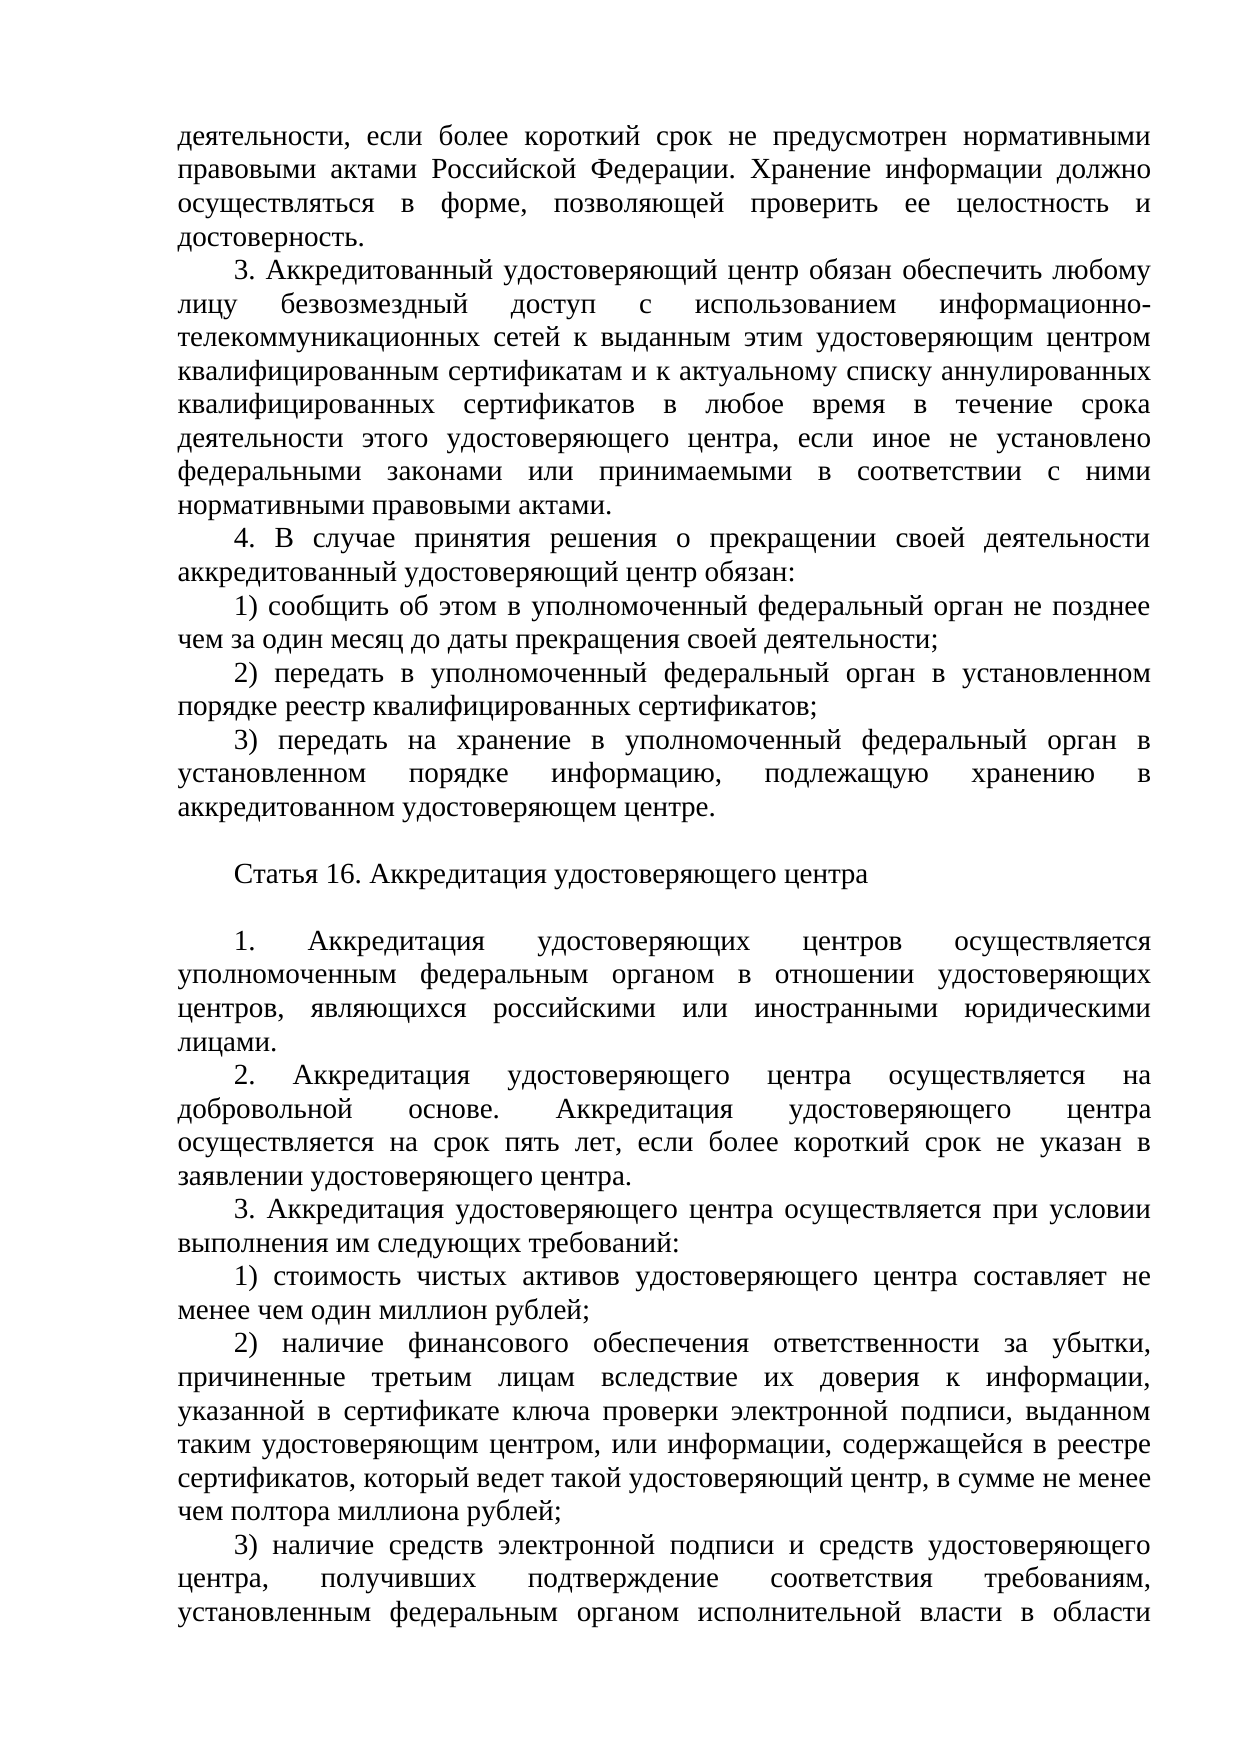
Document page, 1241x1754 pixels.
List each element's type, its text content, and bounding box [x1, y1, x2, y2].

text 4. В случае принятия решения о прекращении своей деятельности аккредитованный удостоверяющий центр обязан: [177, 521, 1152, 588]
text 1. Аккредитация удостоверяющих центров осуществляется уполномоченным федеральным органом в отношении удостоверяющих центров, являющихся российскими или иностранными юридическими лицами. [177, 923, 1152, 1057]
text 2) передать в уполномоченный федеральный орган в установленном порядке реестр квалифицированных сертификатов; [177, 655, 1152, 722]
text 1) стоимость чистых активов удостоверяющего центра составляет не менее чем один миллион рублей; [177, 1258, 1152, 1326]
text 3) передать на хранение в уполномоченный федеральный орган в установленном порядке информацию, подлежащую хранению в аккредитованном удостоверяющем центре. [177, 722, 1152, 822]
text 3. Аккредитованный удостоверяющий центр обязан обеспечить любому лицу безвозмездный доступ с использованием информационно-телекоммуникационных сетей к выданным этим удостоверяющим центром квалифицированным сертификатам и к актуальному списку аннулированных квалифицированных сертификатов в любое время в течение срока деятельности этого удостоверяющего центра, если иное не установлено федеральными законами или принимаемыми в соответствии с ними нормативными правовыми актами. [177, 252, 1152, 521]
text 3. Аккредитация удостоверяющего центра осуществляется при условии выполнения им следующих требований: [177, 1191, 1152, 1258]
text 2. Аккредитация удостоверяющего центра осуществляется на добровольной основе. Аккредитация удостоверяющего центра осуществляется на срок пять лет, если более короткий срок не указан в заявлении удостоверяющего центра. [177, 1057, 1152, 1191]
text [177, 1527, 1152, 1627]
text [177, 118, 1152, 252]
text 1) сообщить об этом в уполномоченный федеральный орган не позднее чем за один месяц до даты прекращения своей деятельности; [177, 588, 1152, 655]
text Статья 16. Аккредитация удостоверяющего центра [177, 856, 1152, 889]
text 2) наличие финансового обеспечения ответственности за убытки, причиненные третьим лицам вследствие их доверия к информации, указанной в сертификате ключа проверки электронной подписи, выданном таким удостоверяющим центром, или информации, содержащейся в реестре сертификатов, который ведет такой удостоверяющий центр, в сумме не менее чем полтора миллиона рублей; [177, 1326, 1152, 1527]
